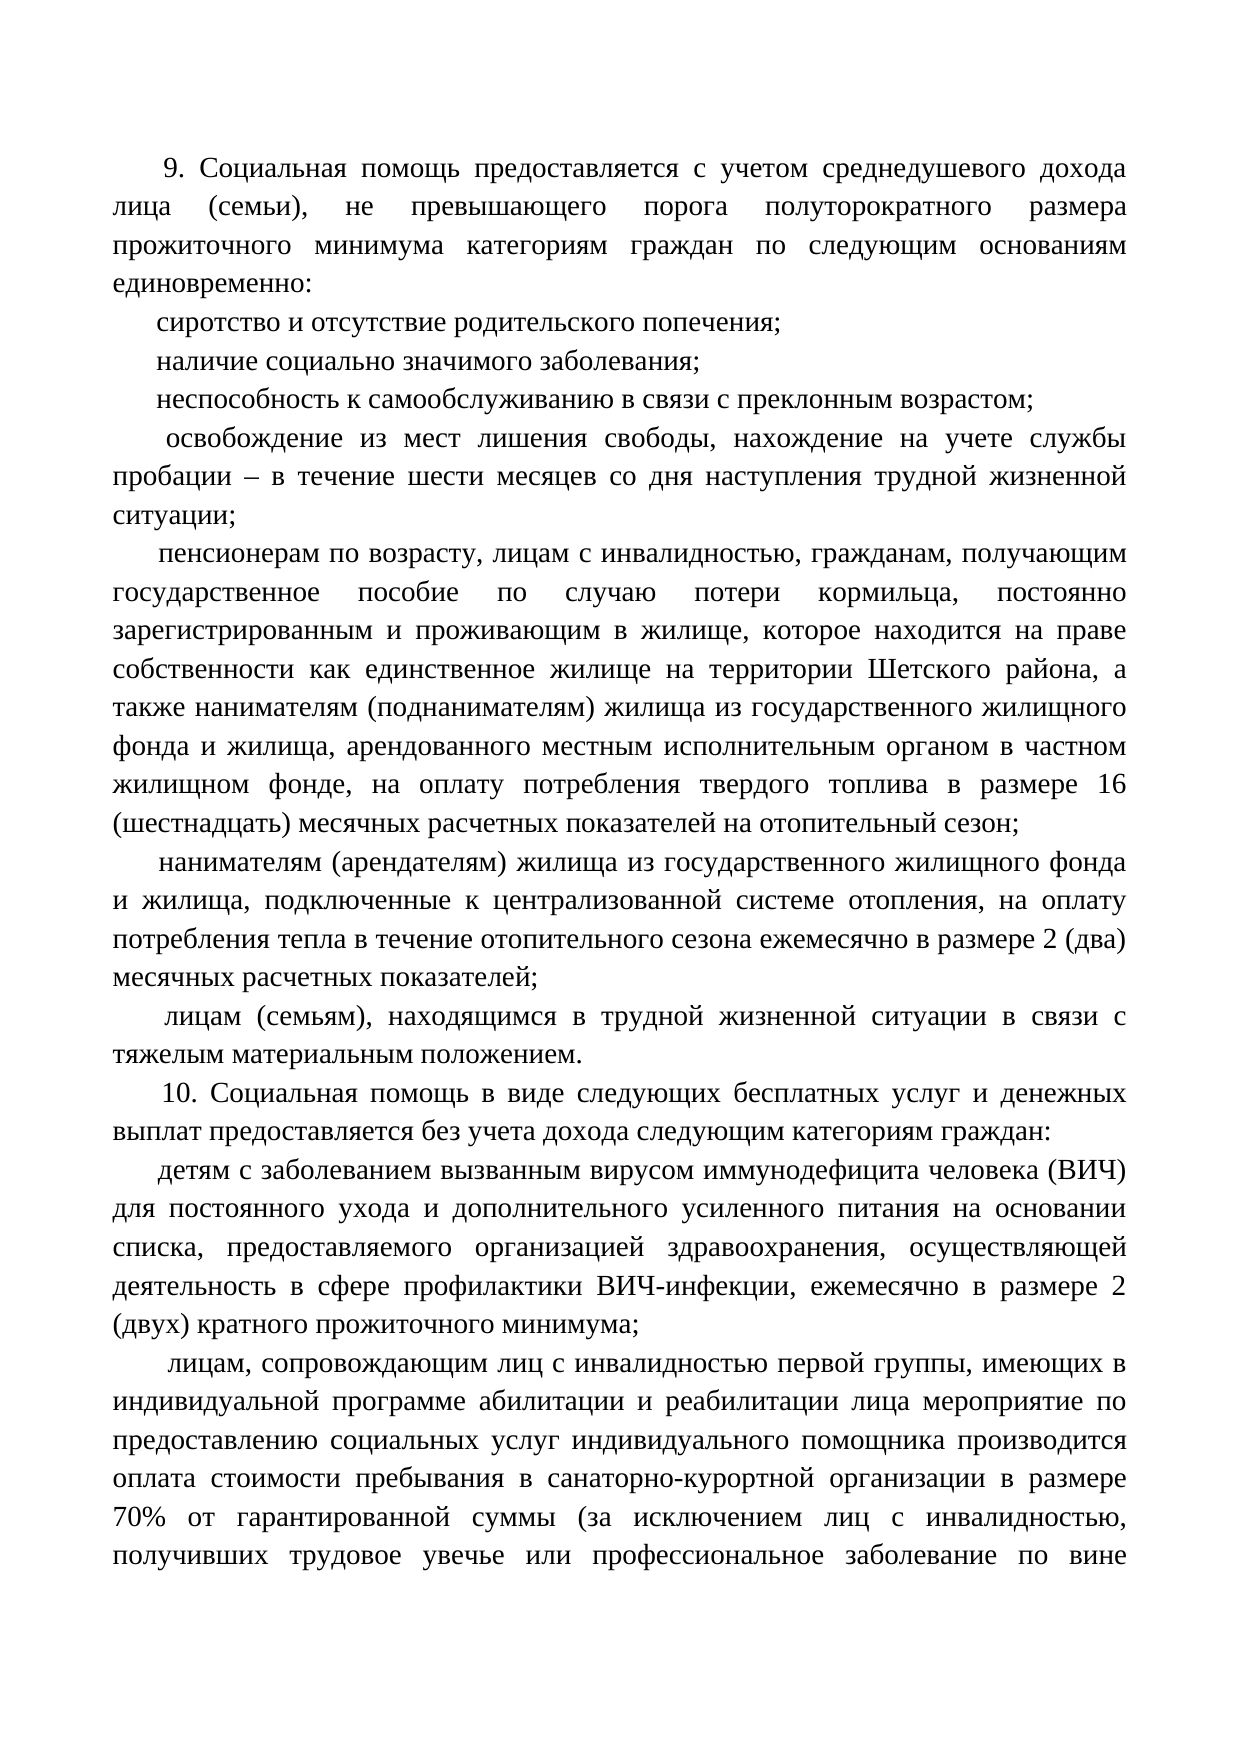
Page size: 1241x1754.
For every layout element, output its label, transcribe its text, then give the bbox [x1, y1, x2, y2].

text пенсионерам по возрасту, лицам с инвалидностью, гражданам, получающим государственное пособие по случаю потери кормильца, постоянно зарегистрированным и проживающим в жилище, которое находится на праве собственности как единственное жилище на территории Шетского района, а также нанимателям (поднанимателям) жилища из государственного жилищного фонда и жилища, арендованного местным исполнительным органом в частном жилищном фонде, на оплату потребления твердого топлива в размере 16 (шестнадцать) месячных расчетных показателей на отопительный сезон; [112, 535, 1128, 839]
text лицам (семьям), находящимся в трудной жизненной ситуации в связи с тяжелым материальным положением. [112, 998, 1128, 1070]
text нанимателям (арендателям) жилища из государственного жилищного фонда и жилища, подключенные к централизованной системе отопления, на оплату потребления тепла в течение отопительного сезона ежемесячно в размере 2 (два) месячных расчетных показателей; [112, 844, 1128, 993]
text детям с заболеванием вызванным вирусом иммунодефицита человека (ВИЧ) для постоянного ухода и дополнительного усиленного питания на основании списка, предоставляемого организацией здравоохранения, осуществляющей деятельность в сфере профилактики ВИЧ-инфекции, ежемесячно в размере 2 (двух) кратного прожиточного минимума; [112, 1152, 1128, 1340]
text 10. Социальная помощь в виде следующих бесплатных услуг и денежных выплат предоставляется без учета дохода следующим категориям граждан: [112, 1075, 1128, 1147]
text наличие социально значимого заболевания; [112, 343, 1128, 376]
text неспособность к самообслуживанию в связи с преклонным возрастом; [112, 381, 1128, 415]
text 9. Социальная помощь предоставляется с учетом среднедушевого дохода лица (семьи), не превышающего порога полуторократного размера прожиточного минимума категориям граждан по следующим основаниям единовременно: [112, 150, 1128, 299]
text освобождение из мест лишения свободы, нахождение на учете службы пробации – в течение шести месяцев со дня наступления трудной жизненной ситуации; [112, 420, 1128, 530]
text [112, 1345, 1128, 1571]
text сиротство и отсутствие родительского попечения; [112, 304, 1128, 338]
